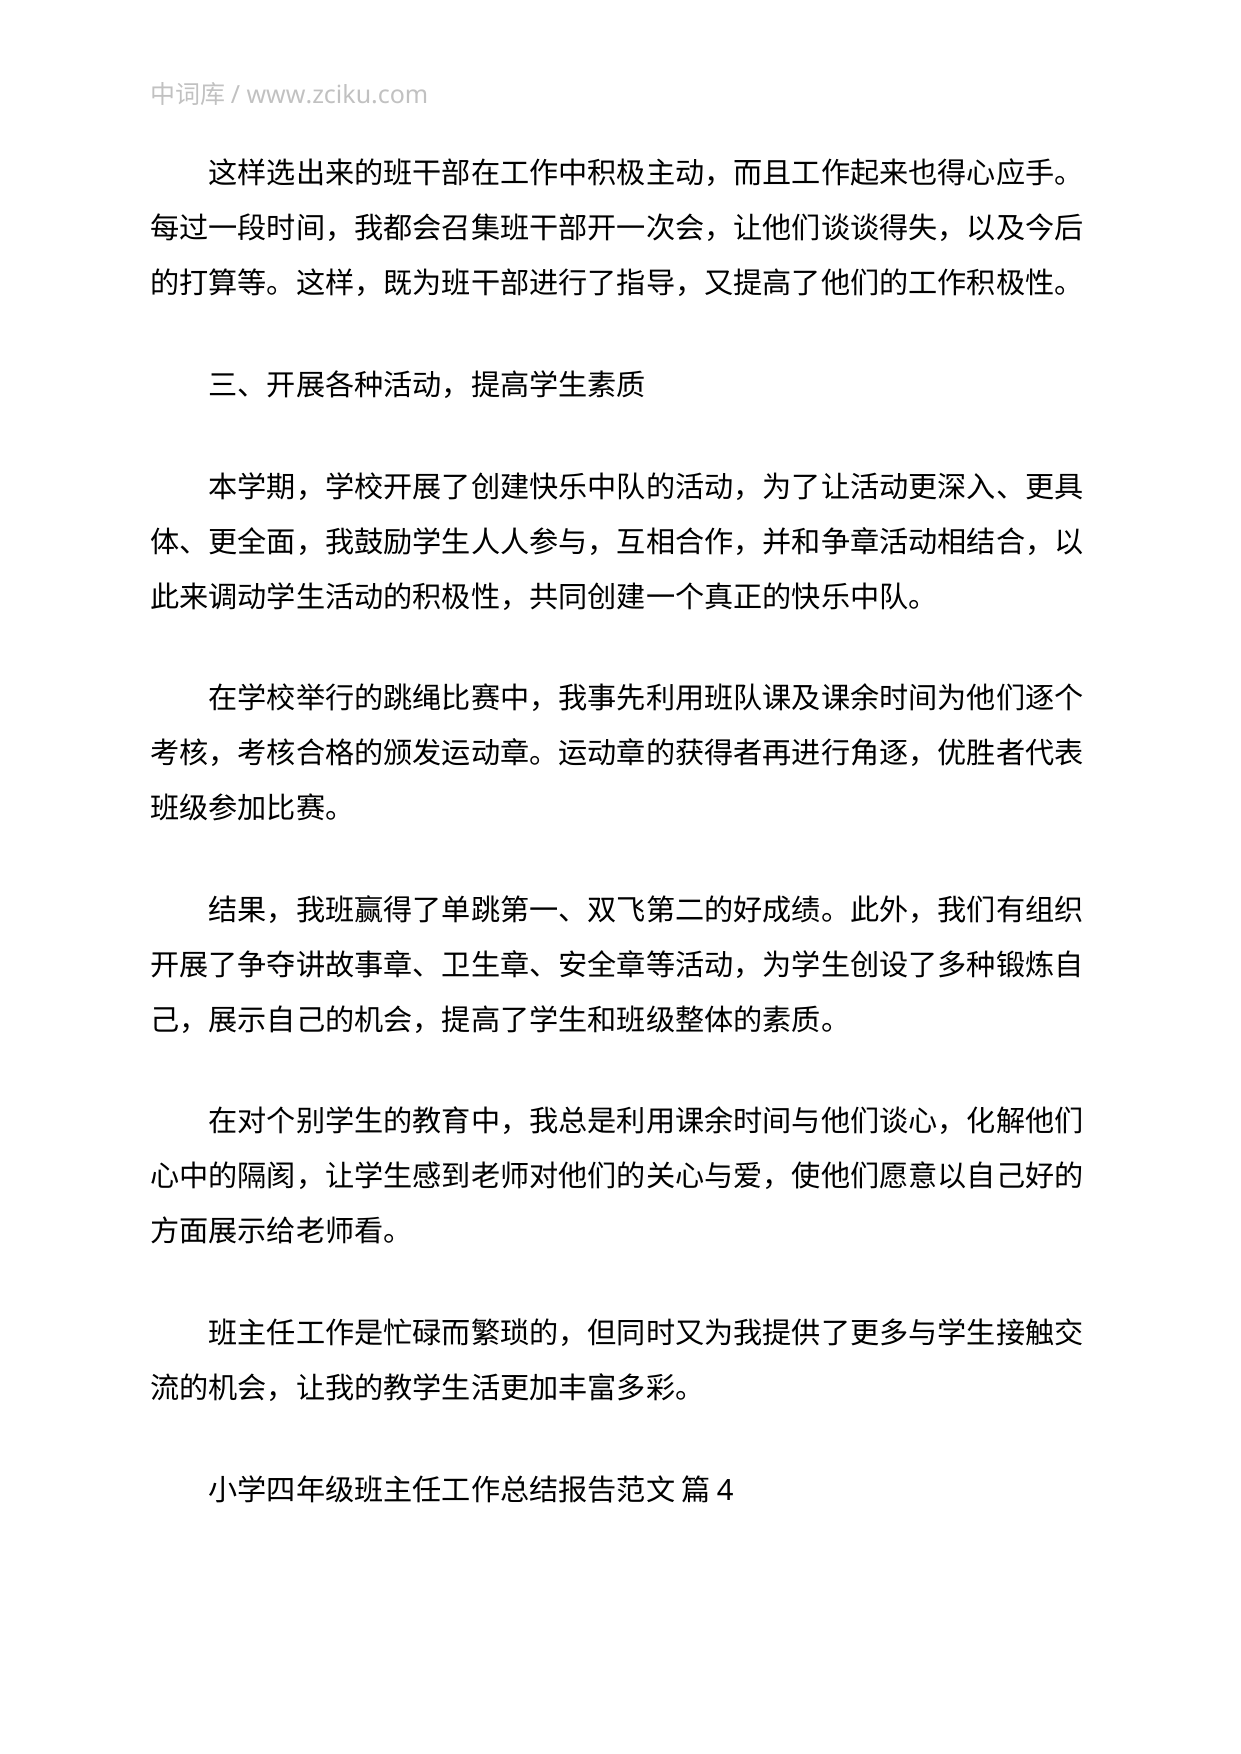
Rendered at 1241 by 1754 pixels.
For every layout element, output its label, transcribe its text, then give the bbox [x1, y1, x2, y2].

text 结果，我班赢得了单跳第一、双飞第二的好成绩。此外，我们有组织开展了争夺讲故事章、卫生章、安全章等活动，为学生创设了多种锻炼自己，展示自己的机会，提高了学生和班级整体的素质。 [150, 886, 1090, 1038]
text 小学四年级班主任工作总结报告范文 篇4 [150, 1466, 1090, 1509]
text 在学校举行的跳绳比赛中，我事先利用班队课及课余时间为他们逐个考核，考核合格的颁发运动章。运动章的获得者再进行角逐，优胜者代表班级参加比赛。 [150, 675, 1090, 827]
text 在对个别学生的教育中，我总是利用课余时间与他们谈心，化解他们心中的隔阂，让学生感到老师对他们的关心与爱，使他们愿意以自己好的方面展示给老师看。 [150, 1098, 1090, 1250]
text 三、开展各种活动，提高学生素质 [150, 362, 1090, 404]
text 班主任工作是忙碌而繁琐的，但同时又为我提供了更多与学生接触交流的机会，让我的教学生活更加丰富多彩。 [150, 1309, 1090, 1407]
text 这样选出来的班干部在工作中积极主动，而且工作起来也得心应手。每过一段时间，我都会召集班干部开一次会，让他们谈谈得失，以及今后的打算等。这样，既为班干部进行了指导，又提高了他们的工作积极性。 [150, 150, 1090, 302]
text 本学期，学校开展了创建快乐中队的活动，为了让活动更深入、更具体、更全面，我鼓励学生人人参与，互相合作，并和争章活动相结合，以此来调动学生活动的积极性，共同创建一个真正的快乐中队。 [150, 463, 1090, 615]
